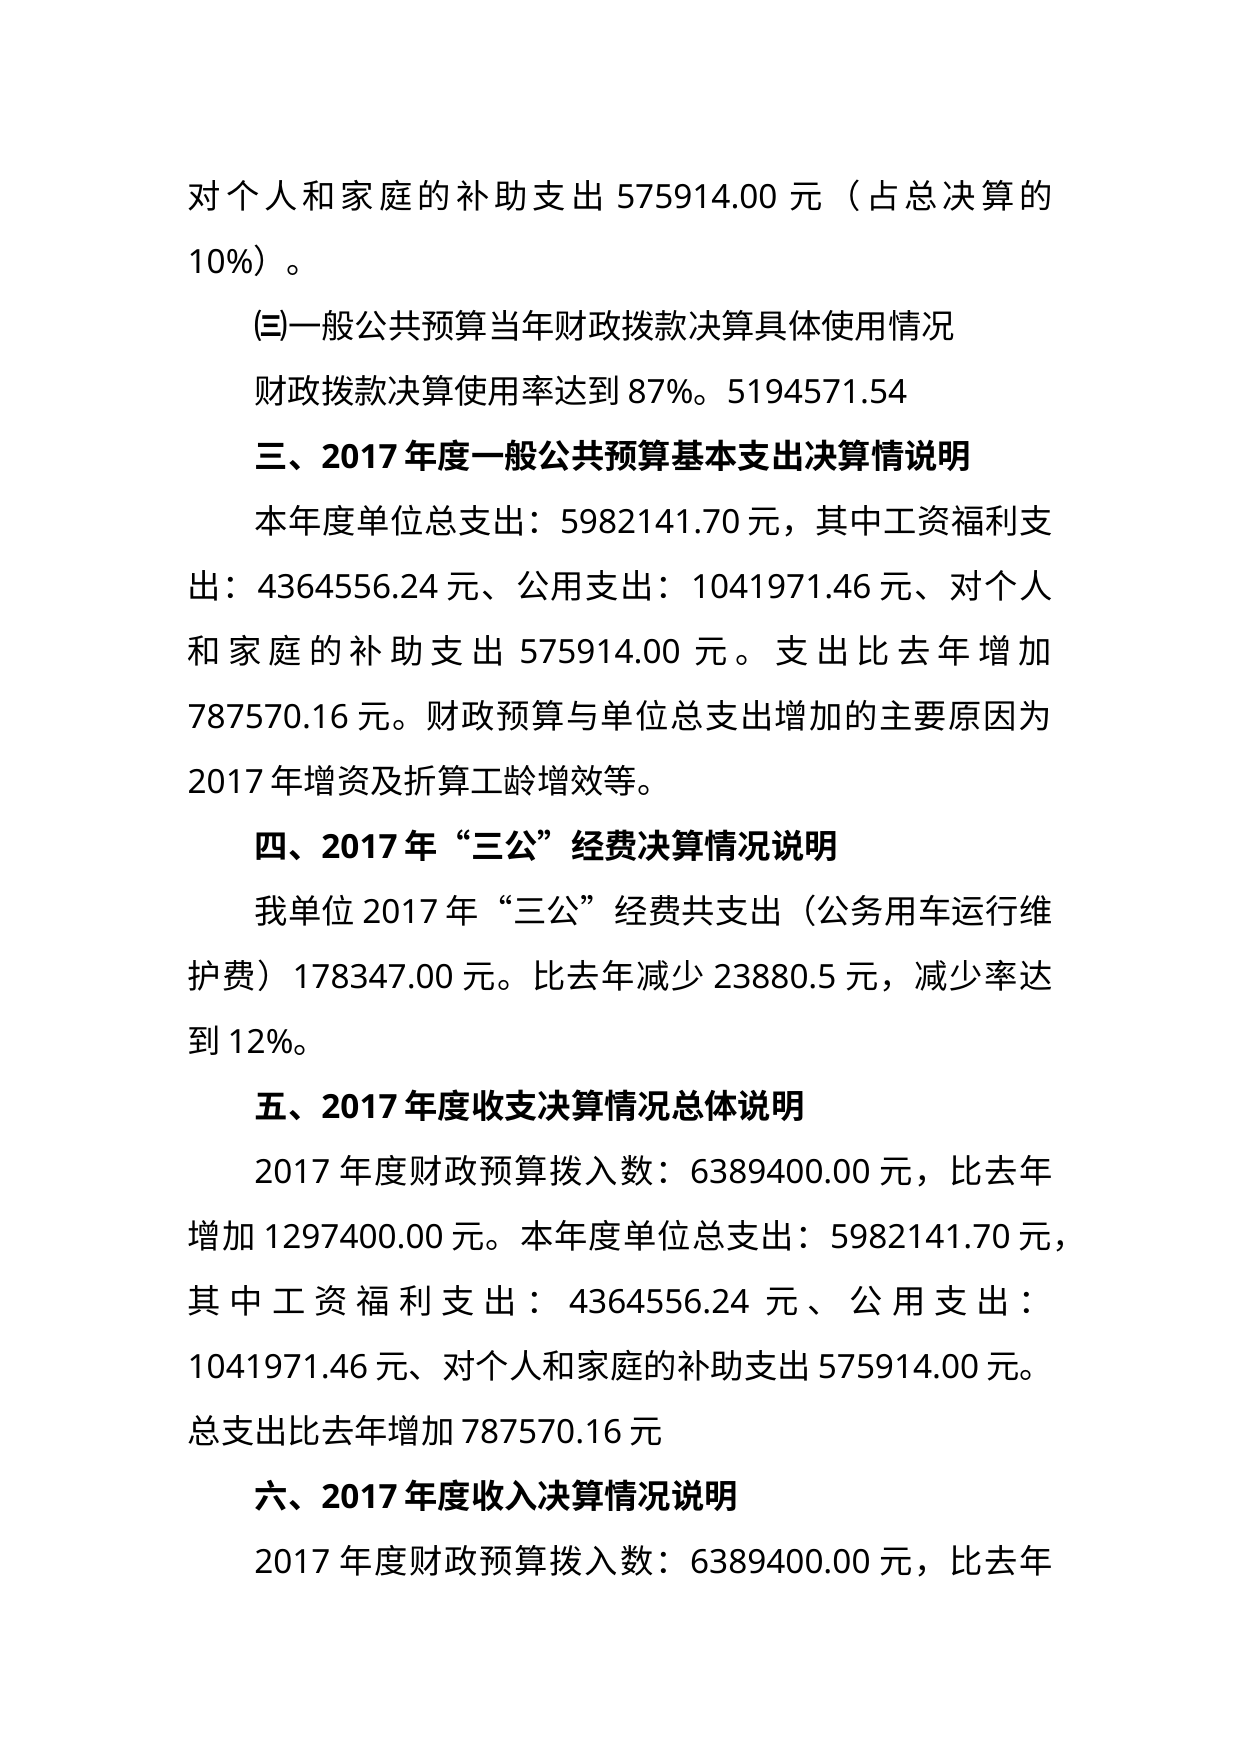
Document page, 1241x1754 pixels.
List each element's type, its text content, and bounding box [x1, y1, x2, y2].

text 五、2017年度收支决算情况总体说明 [187, 1072, 1053, 1137]
text 2017年度财政预算拨入数：6389400.00元，比去年增加1297400.00元。本年度单位总支出：5982141.70元，其中工资福利支出：4364556.24元、公用支出：1041971.46元、对个人和家庭的补助支出575914.00元。总支出比去年增加787570.16元 [187, 1137, 1053, 1462]
text ㈢一般公共预算当年财政拨款决算具体使用情况 [187, 292, 1053, 357]
text 三、2017年度一般公共预算基本支出决算情说明 [187, 422, 1053, 487]
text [187, 1527, 1053, 1592]
text 六、2017年度收入决算情况说明 [187, 1462, 1053, 1527]
text 四、2017年“三公”经费决算情况说明 [187, 812, 1053, 877]
text 我单位2017年“三公”经费共支出（公务用车运行维护费）178347.00元。比去年减少23880.5元，减少率达到12%。 [187, 877, 1053, 1072]
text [187, 162, 1053, 292]
text 本年度单位总支出：5982141.70元，其中工资福利支出：4364556.24元、公用支出：1041971.46元、对个人和家庭的补助支出575914.00元。支出比去年增加787570.16元。财政预算与单位总支出增加的主要原因为2017年增资及折算工龄增效等。 [187, 487, 1053, 812]
text 财政拨款决算使用率达到87%。5194571.54 [187, 357, 1053, 422]
